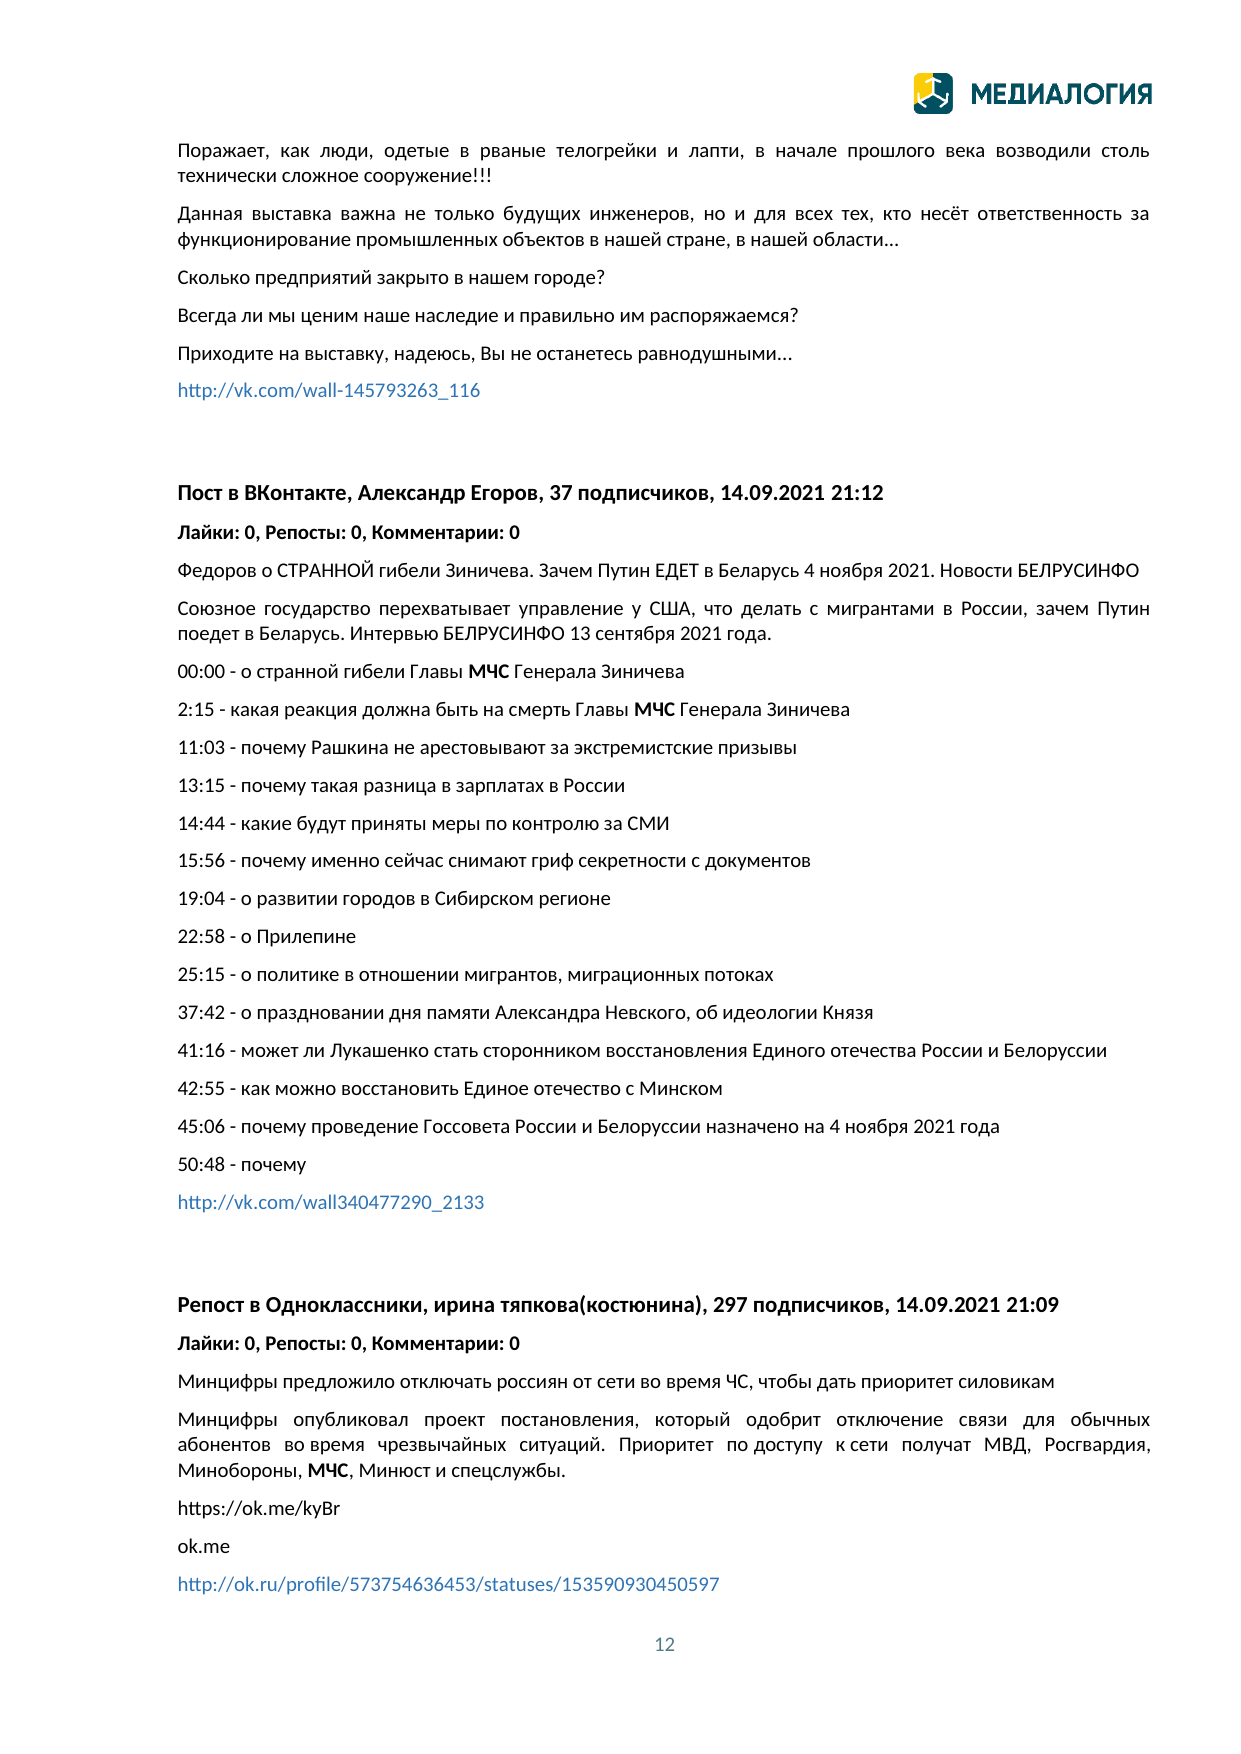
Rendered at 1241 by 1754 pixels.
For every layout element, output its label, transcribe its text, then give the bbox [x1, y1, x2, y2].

text Данная выставка важна не только будущих инженеров, но и для всех тех, кто несёт ответственность за функционирование промышленных объектов в нашей стране, в нашей области... [177, 201, 1152, 251]
text Поражает, как люди, одетые в рваные телогрейки и лапти, в начале прошлого века возводили столь технически сложное сооружение!!! [177, 137, 1152, 188]
text Пост в ВКонтакте, Александр Егоров, 37 подписчиков, 14.09.2021 21:12 [177, 478, 1152, 506]
text 11:03 - почему Рашкина не арестовывают за экстремистские призывы [177, 734, 1152, 759]
text Минцифры опубликовал проект постановления, который одобрит отключение связи для обычных абонентов во время чрезвычайных ситуаций. Приоритет по доступу к сети получат МВД, Росгвардия, Минобороны, МЧС, Минюст и спецслужбы. [177, 1406, 1152, 1482]
text 42:55 - как можно восстановить Единое отечество с Минском [177, 1075, 1152, 1101]
text 13:15 - почему такая разница в зарплатах в России [177, 772, 1152, 797]
text 45:06 - почему проведение Госсовета России и Белоруссии назначено на 4 ноября 2021 года [177, 1113, 1152, 1138]
picture [913, 73, 1152, 114]
text Лайки: 0, Репосты: 0, Комментарии: 0 [177, 519, 1152, 544]
text https://ok.me/kyBr [177, 1495, 1152, 1520]
text Федоров о СТРАННОЙ гибели Зиничева. Зачем Путин ЕДЕТ в Беларусь 4 ноября 2021. Новости БЕЛРУСИНФО [177, 557, 1152, 582]
text ok.me [177, 1533, 1152, 1558]
text Репост в Одноклассники, ирина тяпкова(костюнина), 297 подписчиков, 14.09.2021 21:09 [177, 1290, 1152, 1318]
text 41:16 - может ли Лукашенко стать сторонником восстановления Единого отечества России и Белоруссии [177, 1037, 1152, 1063]
text 25:15 - о политике в отношении мигрантов, миграционных потоках [177, 961, 1152, 987]
text 00:00 - о странной гибели Главы МЧС Генерала Зиничева [177, 658, 1152, 683]
text 15:56 - почему именно сейчас снимают гриф секретности с документов [177, 848, 1152, 873]
text 2:15 - какая реакция должна быть на смерть Главы МЧС Генерала Зиничева [177, 696, 1152, 721]
text Всегда ли мы ценим наше наследие и правильно им распоряжаемся? [177, 302, 1152, 327]
text http://vk.com/wall340477290_2133 [177, 1189, 1152, 1214]
text http://ok.ru/profile/573754636453/statuses/153590930450597 [177, 1571, 1152, 1596]
text Союзное государство перехватывает управление у США, что делать с мигрантами в России, зачем Путин поедет в Беларусь. Интервью БЕЛРУСИНФО 13 сентября 2021 года. [177, 595, 1152, 646]
text 50:48 - почему [177, 1151, 1152, 1176]
text 22:58 - о Прилепине [177, 923, 1152, 949]
text Лайки: 0, Репосты: 0, Комментарии: 0 [177, 1330, 1152, 1356]
text 14:44 - какие будут приняты меры по контролю за СМИ [177, 810, 1152, 835]
text http://vk.com/wall-145793263_116 [177, 378, 1152, 403]
text 37:42 - о праздновании дня памяти Александра Невского, об идеологии Князя [177, 999, 1152, 1025]
text Минцифры предложило отключать россиян от сети во время ЧС, чтобы дать приоритет силовикам [177, 1368, 1152, 1394]
text Приходите на выставку, надеюсь, Вы не останетесь равнодушными... [177, 340, 1152, 365]
text Сколько предприятий закрыто в нашем городе? [177, 264, 1152, 289]
text 19:04 - о развитии городов в Сибирском регионе [177, 886, 1152, 911]
